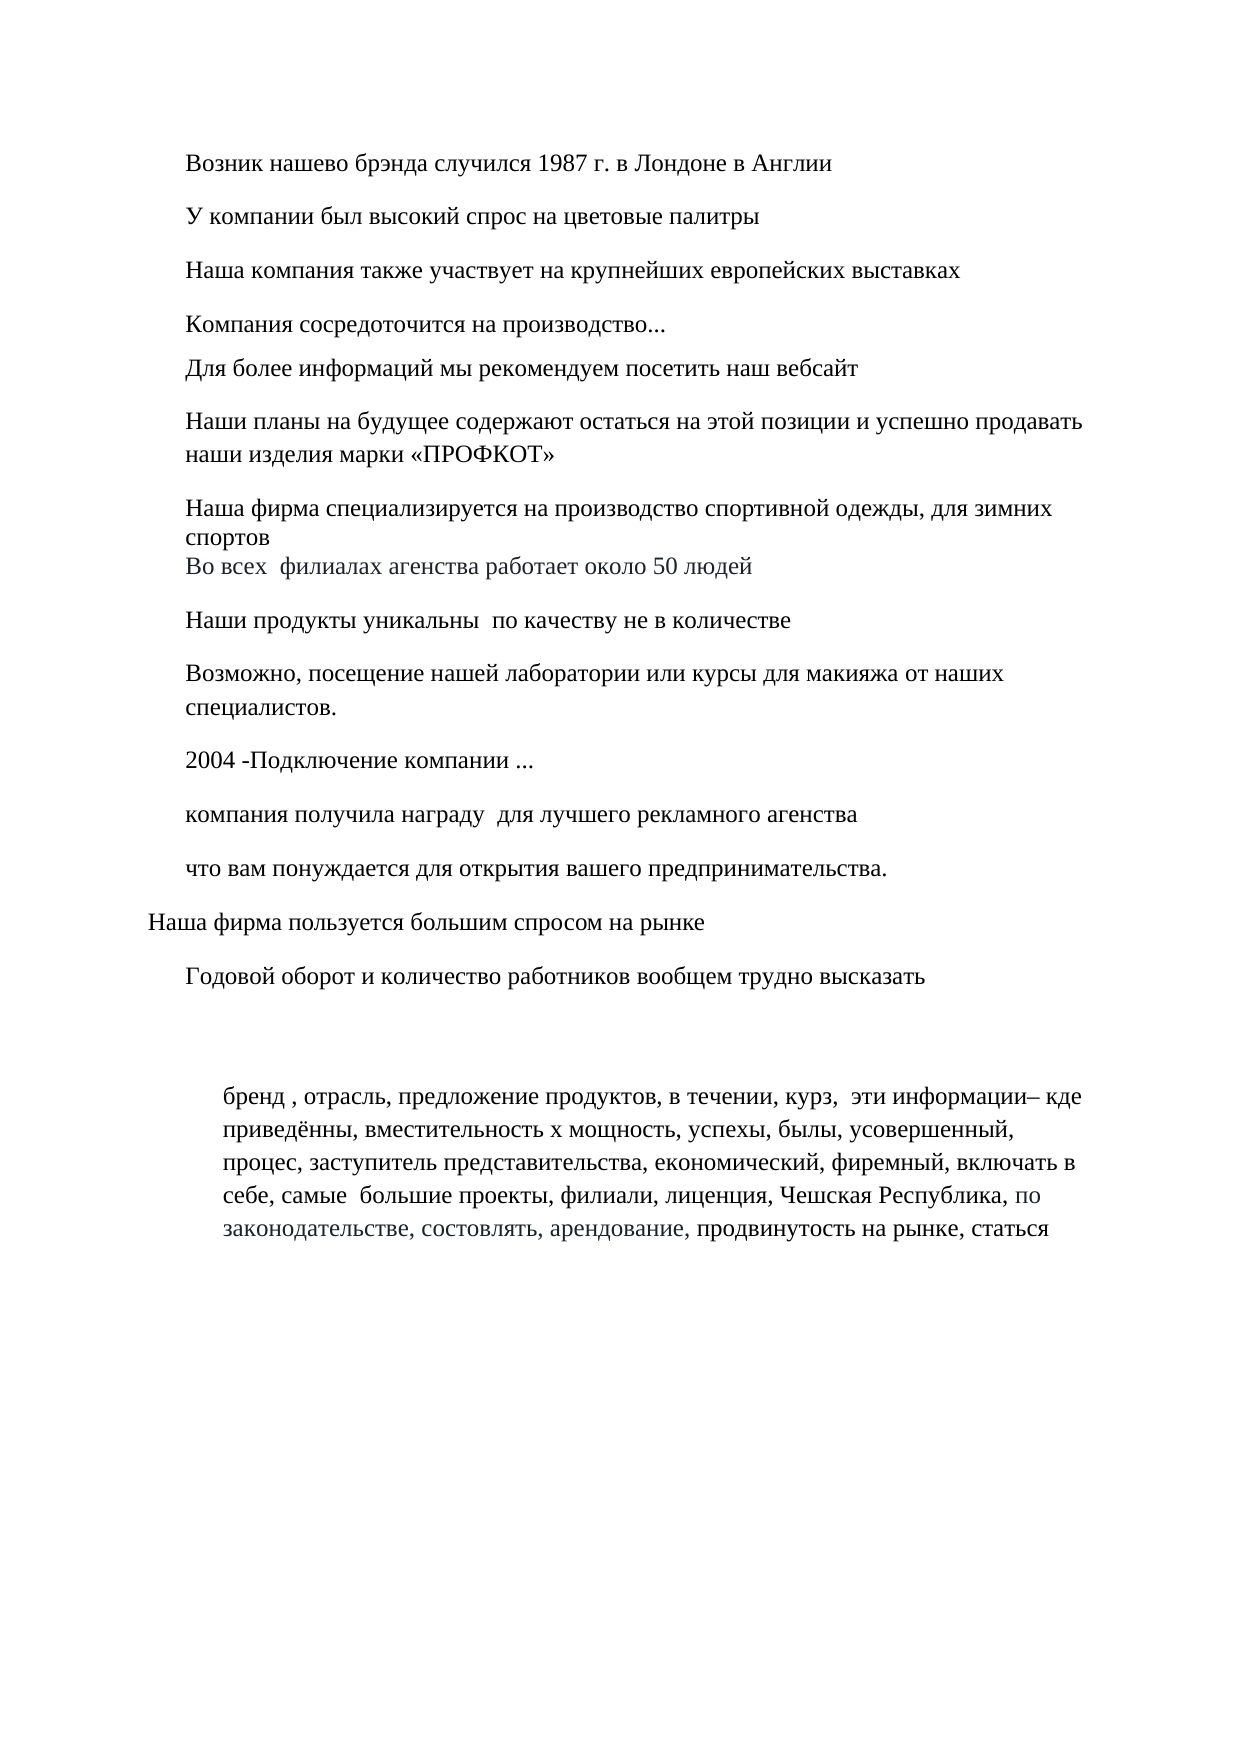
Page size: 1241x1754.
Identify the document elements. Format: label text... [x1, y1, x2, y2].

text что вам понуждается для открытия вашего предпринимательства. [185, 853, 1093, 882]
text Компания сосредоточится на производство... [185, 309, 1093, 338]
text компания получила награду для лучшего рекламного агенства [185, 799, 1093, 828]
text Наша фирма пользуется большим спросом на рынке [148, 907, 1093, 936]
text Годовой оборот и количество работников вообщем трудно высказать [185, 961, 1093, 989]
text У компании был высокий спрос на цветовые палитры [185, 201, 1093, 230]
text Наши продукты уникальны по качеству не в количестве [185, 605, 1093, 633]
text Наши планы на будущее содержают остаться на этой позиции и успешно продавать наши изделия марки «ПРОФКОТ» [185, 406, 1093, 468]
list бренд , отрасль, предложение продуктов, в течении, курз, эти информации– кде приведённы, вместительность х мощность, успехы, былы, усовершенный, процес, заступитель представительства, економический, фиремный, включать в себе, самые большие проекты, филиали, лиценция, Чешская Республика, по законодательстве, состовлять, арендование, продвинутость на рынке, статься [223, 1081, 1093, 1242]
text Наша компания также участвует на крупнейших европейских выставках [185, 255, 1093, 284]
text Во всех филиалах агенства работает около 50 людей [185, 551, 1093, 579]
text Возник нашево брэнда случился 1987 г. в Лондоне в Англии [185, 148, 1093, 176]
text 2004 -Подключение компании ... [185, 745, 1093, 774]
text Для более информаций мы рекомендуем посетить наш вебсайт [185, 353, 1093, 381]
text Возможно, посещение нашей лаборатории или курсы для макияжа от наших специалистов. [185, 658, 1093, 720]
text Наша фирма специализируется на производство спортивной одежды, для зимних спортов [185, 493, 1093, 551]
